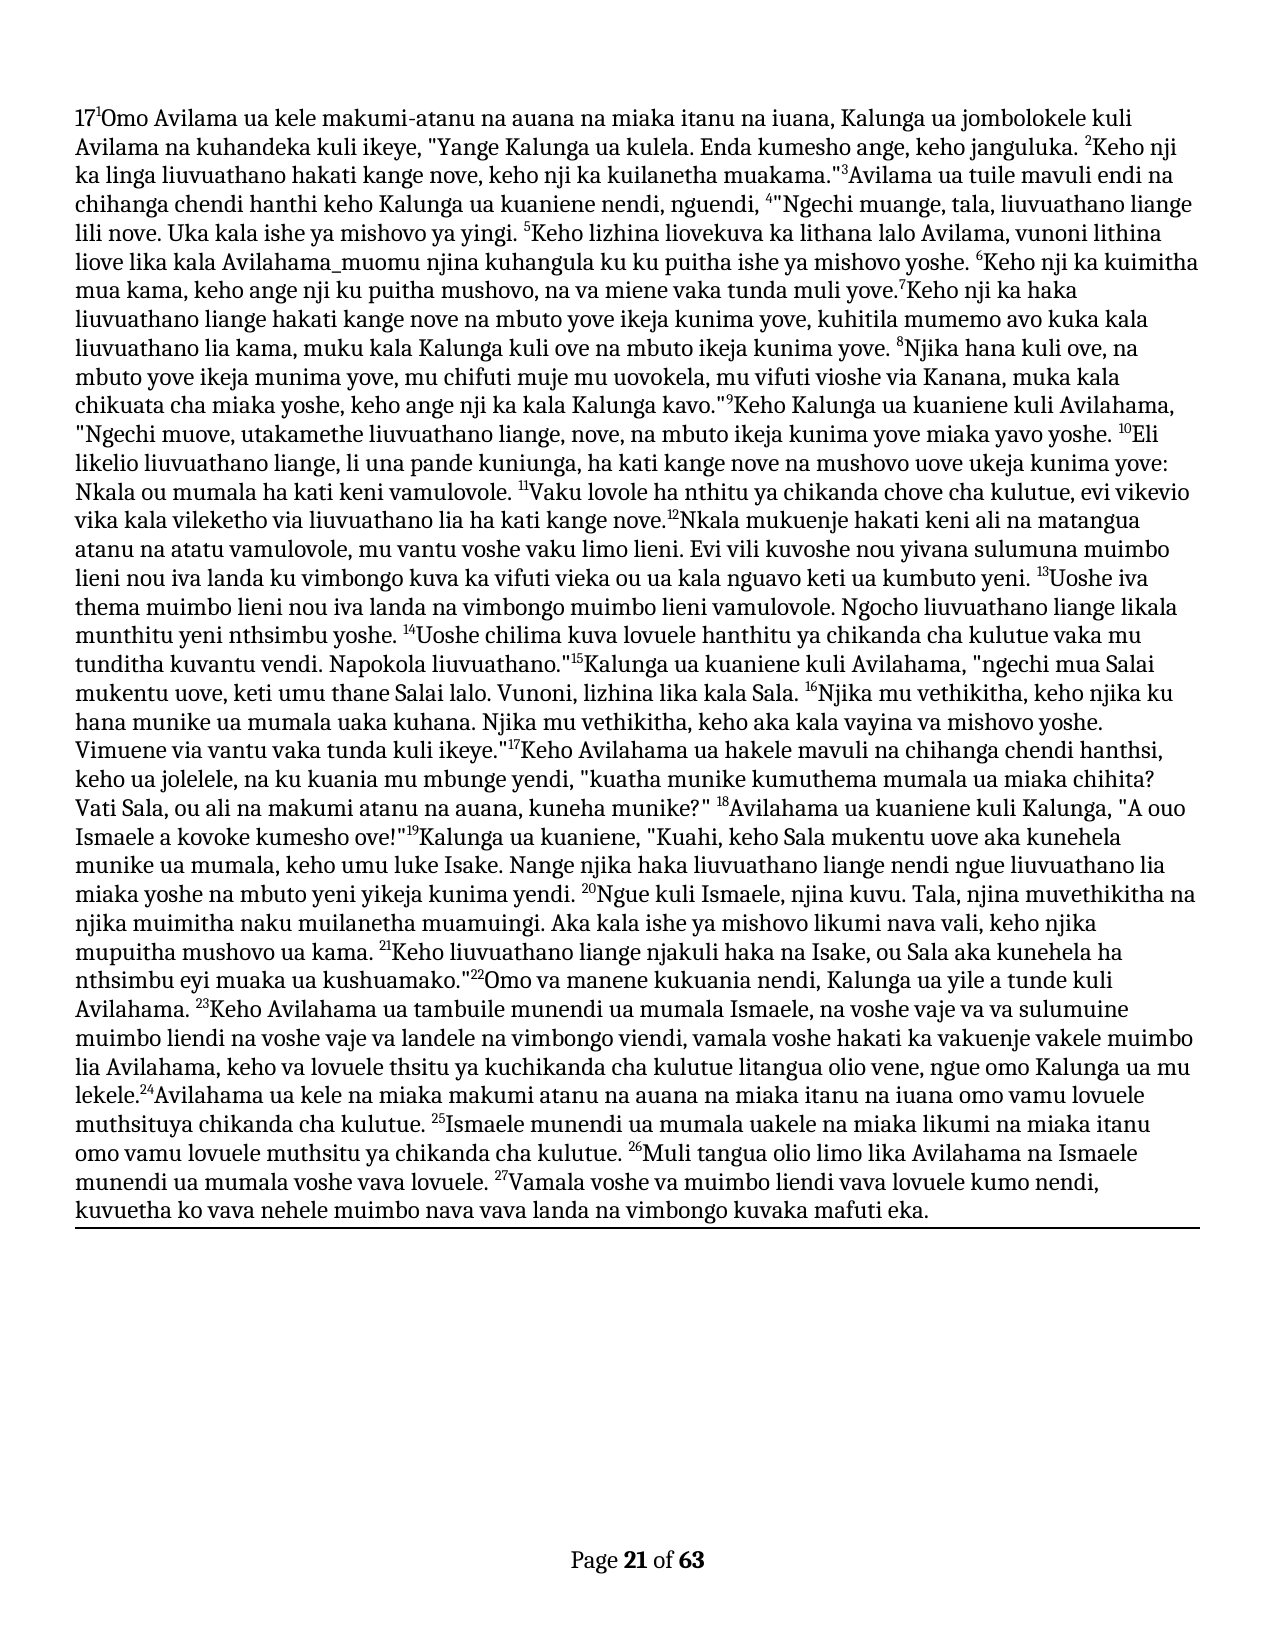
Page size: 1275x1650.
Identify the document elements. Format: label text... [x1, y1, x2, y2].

text 171Omo Avilama ua kele makumi-atanu na auana na miaka itanu na iuana, Kalunga ua jombolokele kuli Avilama na kuhandeka kuli ikeye, "Yange Kalunga ua kulela. Enda kumesho ange, keho janguluka. 2Keho nji ka linga liuvuathano hakati kange nove, keho nji ka kuilanetha muakama."3Avilama ua tuile mavuli endi na chihanga chendi hanthi keho Kalunga ua kuaniene nendi, nguendi, 4"Ngechi muange, tala, liuvuathano liange lili nove. Uka kala ishe ya mishovo ya yingi. 5Keho lizhina liovekuva ka lithana lalo Avilama, vunoni lithina liove lika kala Avilahama_muomu njina kuhangula ku ku puitha ishe ya mishovo yoshe. 6Keho nji ka kuimitha mua kama, keho ange nji ku puitha mushovo, na va miene vaka tunda muli yove.7Keho nji ka haka liuvuathano liange hakati kange nove na mbuto yove ikeja kunima yove, kuhitila mumemo avo kuka kala liuvuathano lia kama, muku kala Kalunga kuli ove na mbuto ikeja kunima yove. 8Njika hana kuli ove, na mbuto yove ikeja munima yove, mu chifuti muje mu uovokela, mu vifuti vioshe via Kanana, muka kala chikuata cha miaka yoshe, keho ange nji ka kala Kalunga kavo."9Keho Kalunga ua kuaniene kuli Avilahama, "Ngechi muove, utakamethe liuvuathano liange, nove, na mbuto ikeja kunima yove miaka yavo yoshe. 10Eli likelio liuvuathano liange, li una pande kuniunga, ha kati kange nove na mushovo uove ukeja kunima yove: Nkala ou mumala ha kati keni vamulovole. 11Vaku lovole ha nthitu ya chikanda chove cha kulutue, evi vikevio vika kala vileketho via liuvuathano lia ha kati kange nove.12Nkala mukuenje hakati keni ali na matangua atanu na atatu vamulovole, mu vantu voshe vaku limo lieni. Evi vili kuvoshe nou yivana sulumuna muimbo lieni nou iva landa ku vimbongo kuva ka vifuti vieka ou ua kala nguavo keti ua kumbuto yeni. 13Uoshe iva thema muimbo lieni nou iva landa na vimbongo muimbo lieni vamulovole. Ngocho liuvuathano liange likala munthitu yeni nthsimbu yoshe. 14Uoshe chilima kuva lovuele hanthitu ya chikanda cha kulutue vaka mu tunditha kuvantu vendi. Napokola liuvuathano."15Kalunga ua kuaniene kuli Avilahama, "ngechi mua Salai mukentu uove, keti umu thane Salai lalo. Vunoni, lizhina lika kala Sala. 16Njika mu vethikitha, keho njika ku hana munike ua mumala uaka kuhana. Njika mu vethikitha, keho aka kala vayina va mishovo yoshe. Vimuene via vantu vaka tunda kuli ikeye."17Keho Avilahama ua hakele mavuli na chihanga chendi hanthsi, keho ua jolelele, na ku kuania mu mbunge yendi, "kuatha munike kumuthema mumala ua miaka chihita? Vati Sala, ou ali na makumi atanu na auana, kuneha munike?" 18Avilahama ua kuaniene kuli Kalunga, "A ouo Ismaele a kovoke kumesho ove!"19Kalunga ua kuaniene, "Kuahi, keho Sala mukentu uove aka kunehela munike ua mumala, keho umu luke Isake. Nange njika haka liuvuathano liange nendi ngue liuvuathano lia miaka yoshe na mbuto yeni yikeja kunima yendi. 20Ngue kuli Ismaele, njina kuvu. Tala, njina muvethikitha na njika muimitha naku muilanetha muamuingi. Aka kala ishe ya mishovo likumi nava vali, keho njika mupuitha mushovo ua kama. 21Keho liuvuathano liange njakuli haka na Isake, ou Sala aka kunehela ha nthsimbu eyi muaka ua kushuamako."22Omo va manene kukuania nendi, Kalunga ua yile a tunde kuli Avilahama. 23Keho Avilahama ua tambuile munendi ua mumala Ismaele, na voshe vaje va va sulumuine muimbo liendi na voshe vaje va landele na vimbongo viendi, vamala voshe hakati ka vakuenje vakele muimbo lia Avilahama, keho va lovuele thsitu ya kuchikanda cha kulutue litangua olio vene, ngue omo Kalunga ua mu lekele.24Avilahama ua kele na miaka makumi atanu na auana na miaka itanu na iuana omo vamu lovuele muthsituya chikanda cha kulutue. 25Ismaele munendi ua mumala uakele na miaka likumi na miaka itanu omo vamu lovuele muthsitu ya chikanda cha kulutue. 26Muli tangua olio limo lika Avilahama na Ismaele munendi ua mumala voshe vava lovuele. 27Vamala voshe va muimbo liendi vava lovuele kumo nendi, kuvuetha ko vava nehele muimbo nava vava landa na vimbongo kuvaka mafuti eka. [75, 104, 1200, 1227]
